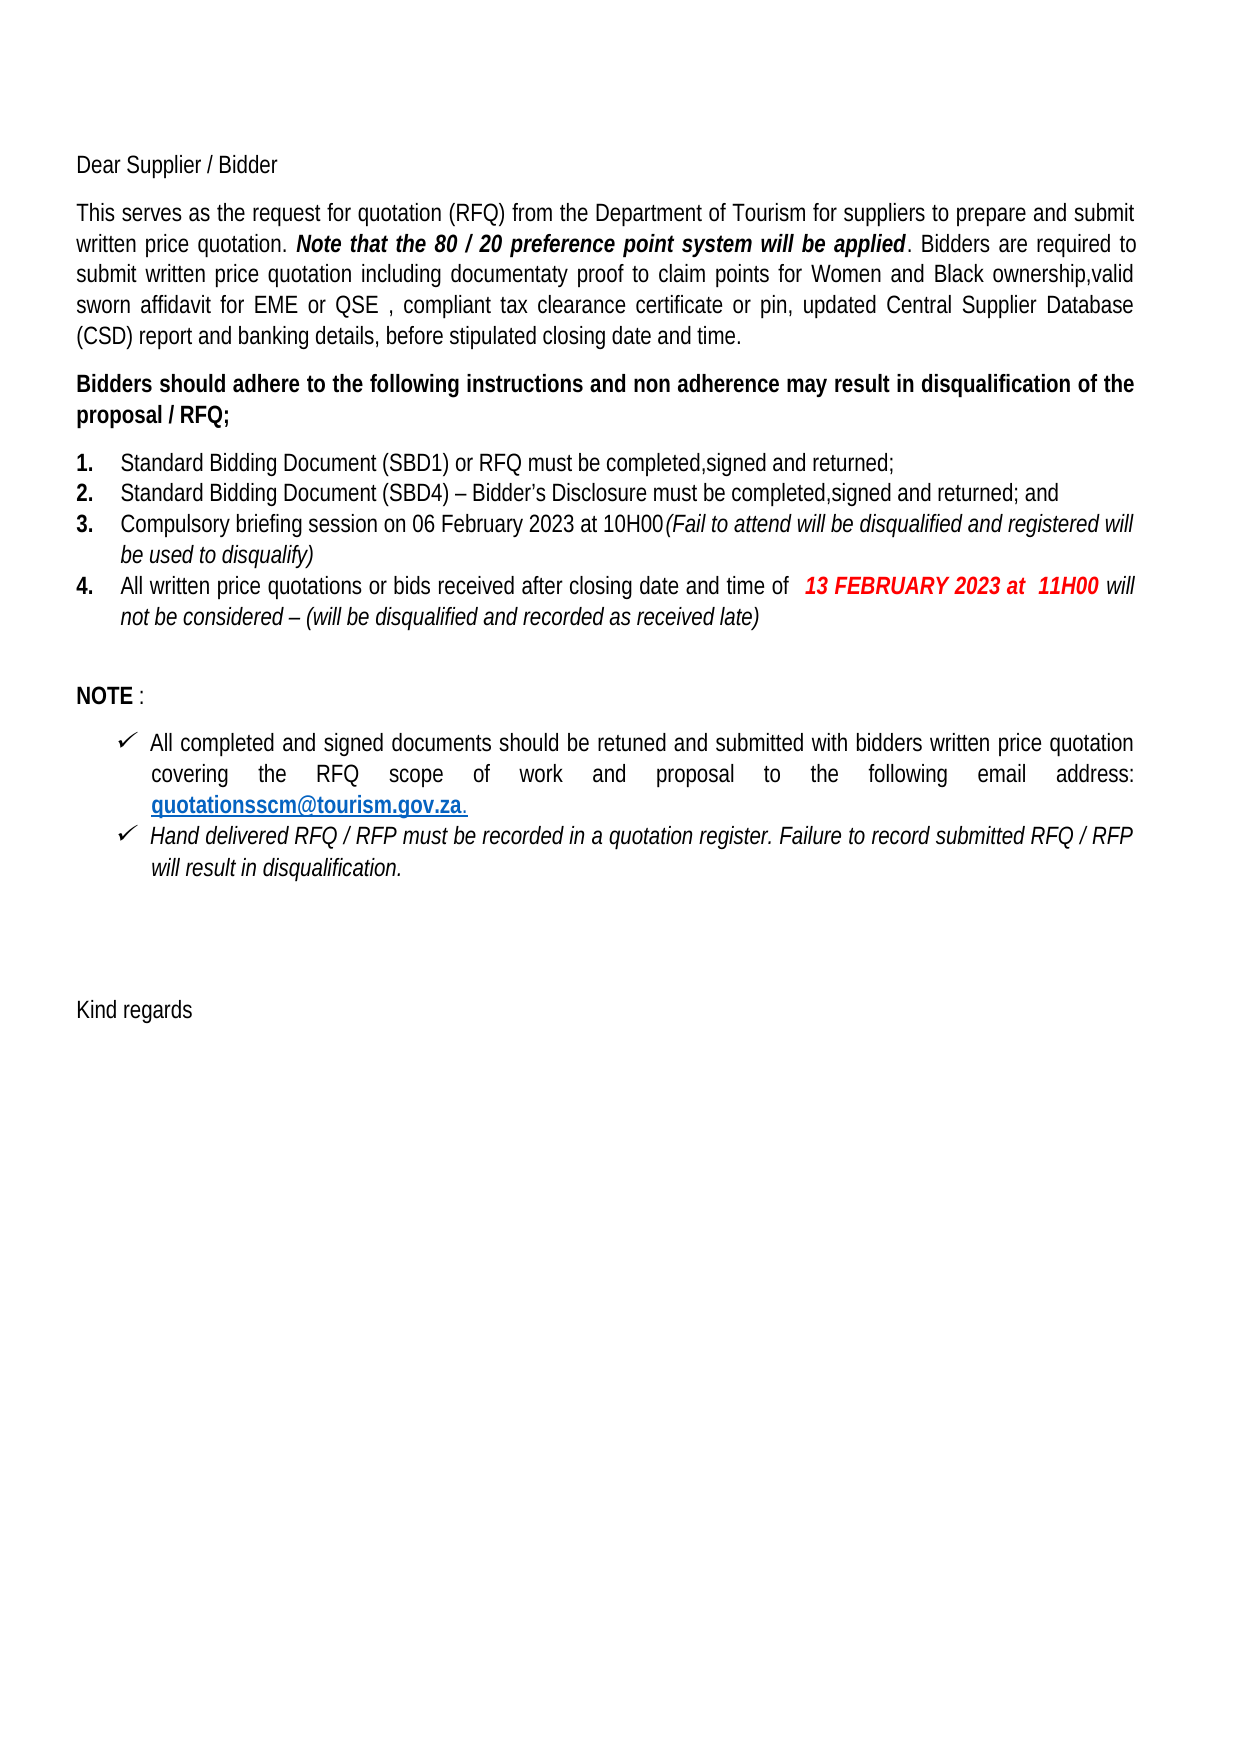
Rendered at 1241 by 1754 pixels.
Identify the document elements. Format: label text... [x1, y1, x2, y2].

text NOTE : [76, 681, 1137, 709]
list All written price quotations or bids received after closing date and time of 13 FEBRUARY 2023 at 11H00 will not be considered – (will be disqualified and recorded as received late) [76, 571, 1137, 631]
text Bidders should adhere to the following instructions and non adherence may result in disqualification of the proposal / RFQ; [76, 369, 1137, 428]
text Dear Supplier / Bidder [76, 150, 1137, 179]
list Compulsory briefing session on 06 February 2023 at 10H00(Fail to attend will be disqualified and registered will be used to disqualify) [76, 509, 1137, 569]
text This serves as the request for quotation (RFQ) from the Department of Tourism for suppliers to prepare and submit written price quotation. Note that the 80 / 20 preference point system will be applied. Bidders are required to submit written price quotation including documentaty proof to claim points for Women and Black ownership,valid sworn affidavit for EME or QSE , compliant tax clearance certificate or pin, updated Central Supplier Database (CSD) report and banking details, before stipulated closing date and time. [76, 198, 1137, 350]
list Standard Bidding Document (SBD4) – Bidder’s Disclosure must be completed,signed and returned; and [76, 478, 1137, 507]
list Hand delivered RFQ / RFP must be recorded in a quotation register. Failure to record submitted RFQ / RFP will result in disqualification. [114, 821, 1137, 881]
list Standard Bidding Document (SBD1) or RFQ must be completed,signed and returned; [76, 447, 1137, 476]
list All completed and signed documents should be retuned and submitted with bidders written price quotation covering the RFQ scope of work and proposal to the following email address: quotationsscm@tourism.gov.za. [114, 728, 1137, 819]
text Kind regards [76, 995, 1137, 1023]
